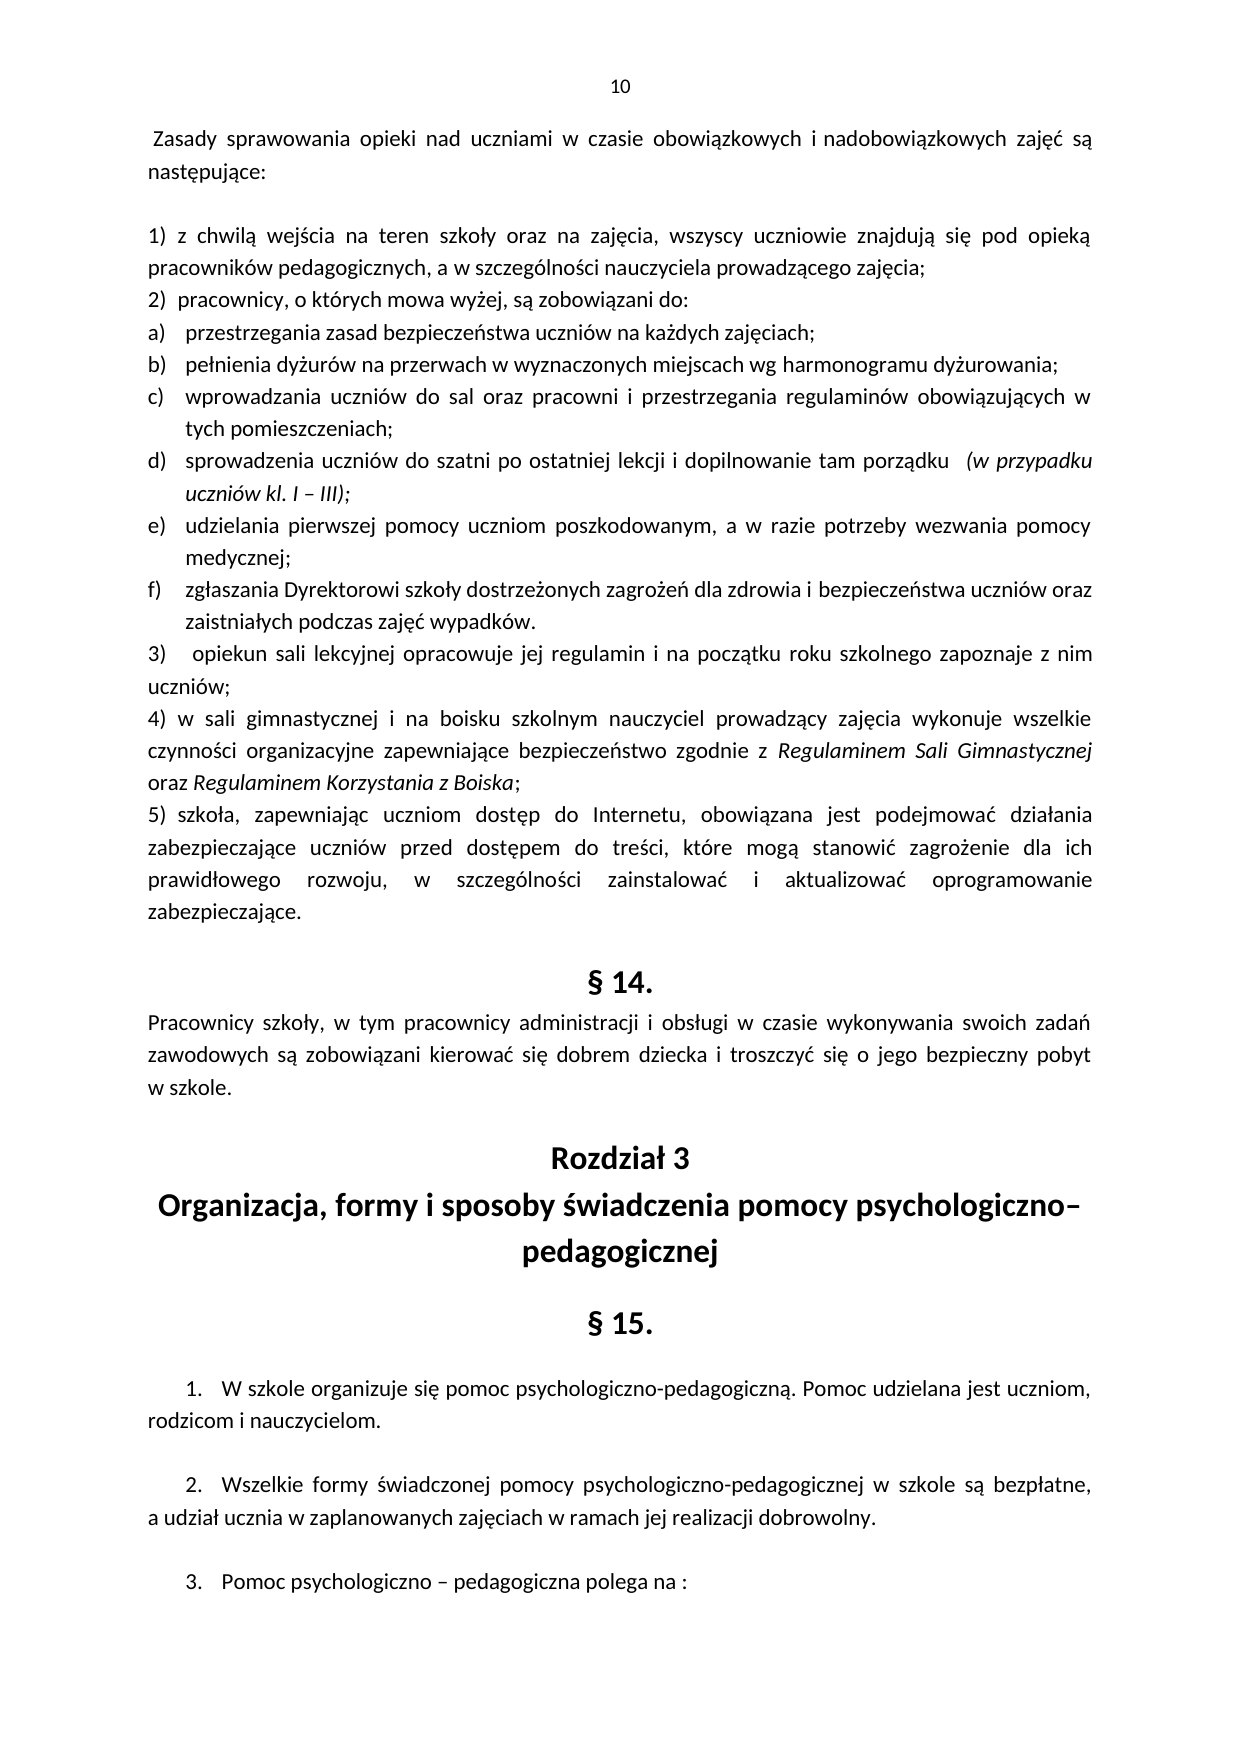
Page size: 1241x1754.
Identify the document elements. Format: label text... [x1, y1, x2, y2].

list pracownicy, o których mowa wyżej, są zobowiązani do: [148, 286, 1093, 313]
text § 14. [148, 961, 1093, 1002]
list Pomoc psychologiczno – pedagogiczna polega na : [148, 1567, 1093, 1595]
text Zasady sprawowania opieki nad uczniami w czasie obowiązkowych i nadobowiązkowych zajęć są następujące: [148, 124, 1093, 185]
list wprowadzania uczniów do sal oraz pracowni i przestrzegania regulaminów obowiązujących w tych pomieszczeniach; [148, 382, 1093, 442]
list z chwilą wejścia na teren szkoły oraz na zajęcia, wszyscy uczniowie znajdują się pod opieką pracowników pedagogicznych, a w szczególności nauczyciela prowadzącego zajęcia; [148, 221, 1093, 281]
list zgłaszania Dyrektorowi szkoły dostrzeżonych zagrożeń dla zdrowia i bezpieczeństwa uczniów oraz zaistniałych podczas zajęć wypadków. [148, 575, 1093, 635]
list udzielania pierwszej pomocy uczniom poszkodowanym, a w razie potrzeby wezwania pomocy medycznej; [148, 511, 1093, 571]
list szkoła, zapewniając uczniom dostęp do Internetu, obowiązana jest podejmować działania zabezpieczające uczniów przed dostępem do treści, które mogą stanowić zagrożenie dla ich prawidłowego rozwoju, w szczególności zainstalować i aktualizować oprogramowanie zabezpieczające. [148, 801, 1093, 925]
subtitle Rozdział 3 Organizacja, formy i sposoby świadczenia pomocy psychologiczno–pedagogicznej [148, 1137, 1093, 1271]
list sprowadzenia uczniów do szatni po ostatniej lekcji i dopilnowanie tam porządku (w przypadku uczniów kl. I – III); [148, 446, 1093, 507]
list Wszelkie formy świadczonej pomocy psychologiczno-pedagogicznej w szkole są bezpłatne, a udział ucznia w zaplanowanych zajęciach w ramach jej realizacji dobrowolny. [148, 1471, 1093, 1531]
list pełnienia dyżurów na przerwach w wyznaczonych miejscach wg harmonogramu dyżurowania; [148, 350, 1093, 378]
list w sali gimnastycznej i na boisku szkolnym nauczyciel prowadzący zajęcia wykonuje wszelkie czynności organizacyjne zapewniające bezpieczeństwo zgodnie z Regulaminem Sali Gimnastycznej oraz Regulaminem Korzystania z Boiska; [148, 704, 1093, 796]
text § 15. [148, 1302, 1093, 1343]
list przestrzegania zasad bezpieczeństwa uczniów na każdych zajęciach; [148, 318, 1093, 346]
list W szkole organizuje się pomoc psychologiczno-pedagogiczną. Pomoc udzielana jest uczniom, rodzicom i nauczycielom. [148, 1374, 1093, 1434]
list opiekun sali lekcyjnej opracowuje jej regulamin i na początku roku szkolnego zapoznaje z nim uczniów; [148, 639, 1093, 700]
text Pracownicy szkoły, w tym pracownicy administracji i obsługi w czasie wykonywania swoich zadań zawodowych są zobowiązani kierować się dobrem dziecka i troszczyć się o jego bezpieczny pobyt w szkole. [148, 1008, 1093, 1101]
